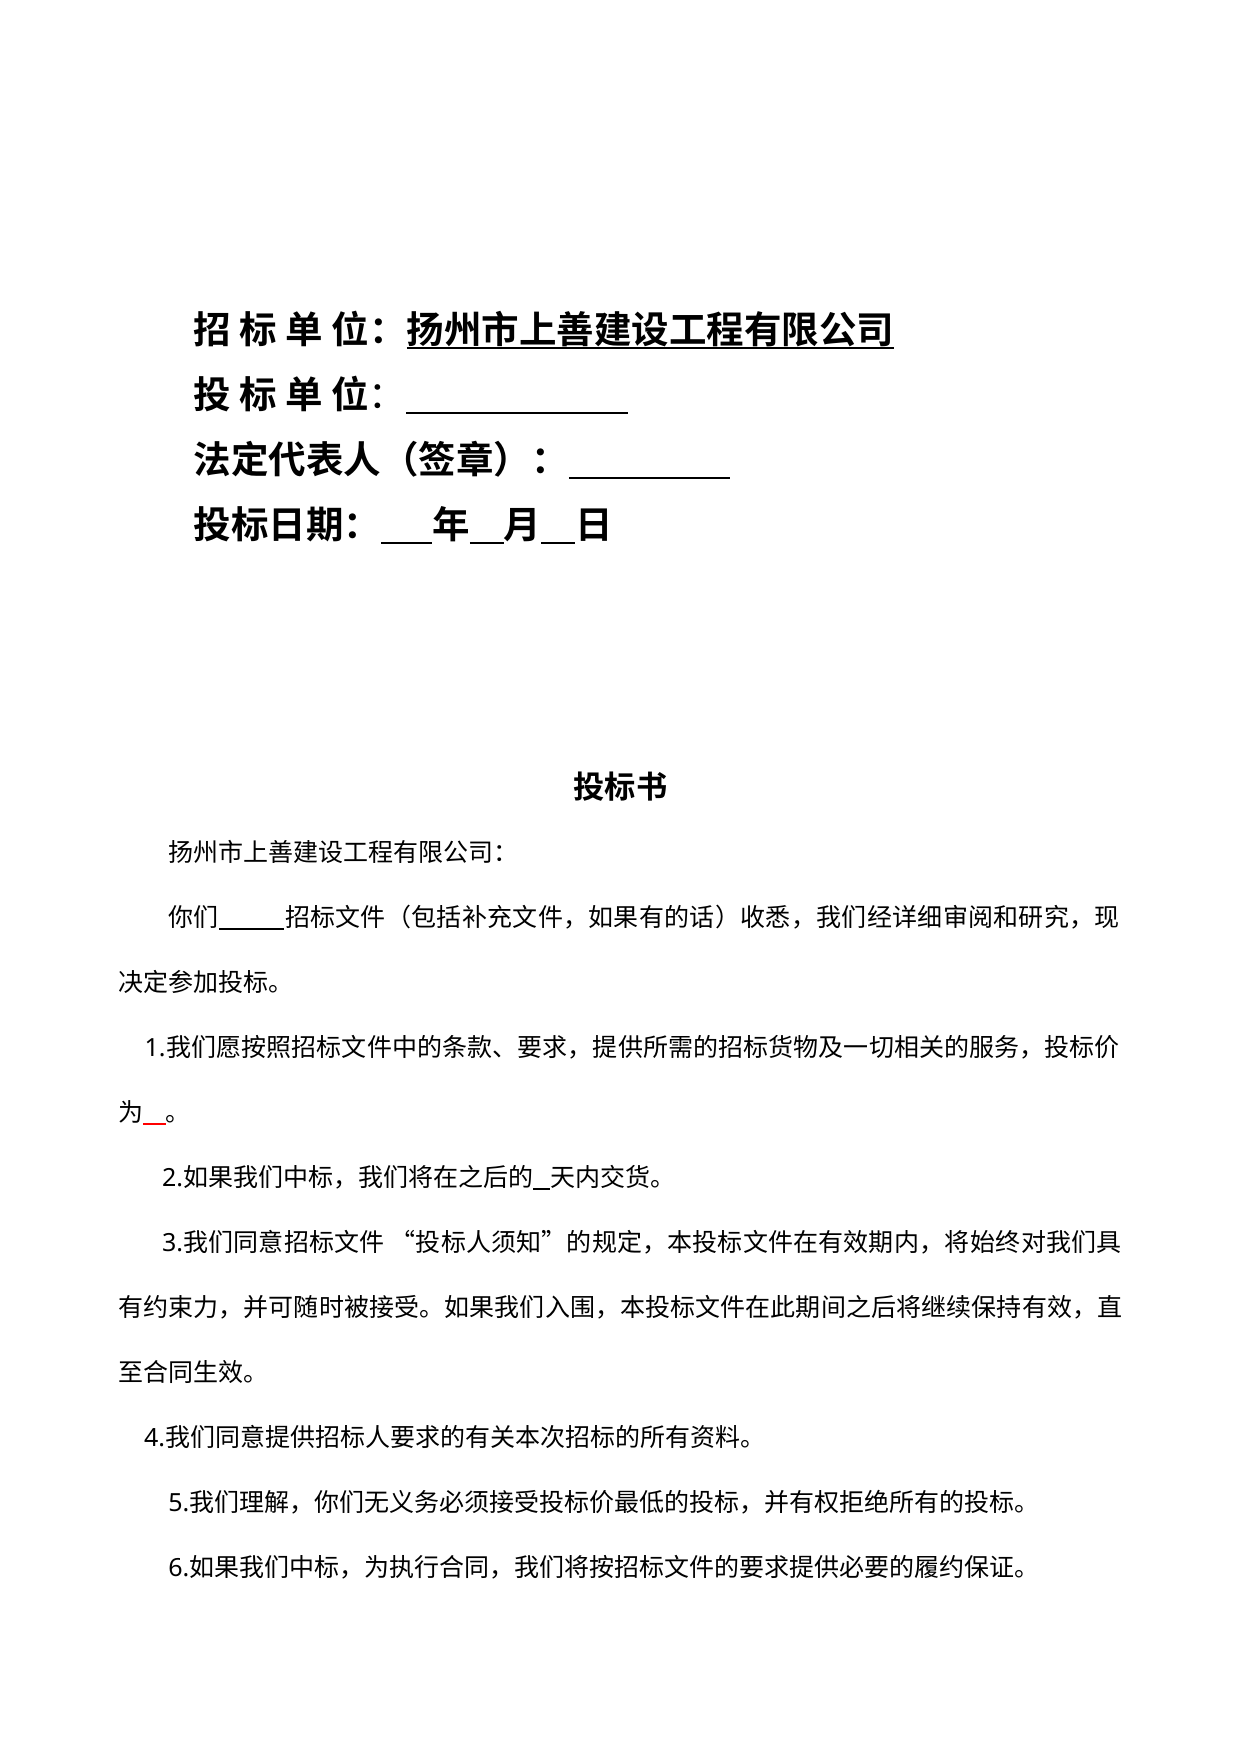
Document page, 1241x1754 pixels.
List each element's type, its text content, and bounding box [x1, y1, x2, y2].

text 6.如果我们中标，为执行合同，我们将按招标文件的要求提供必要的履约保证。 [118, 1533, 1122, 1598]
text 投标书 [118, 753, 1122, 818]
text 3.我们同意招标文件 “投标人须知”的规定，本投标文件在有效期内，将始终对我们具有约束力，并可随时被接受。如果我们入围，本投标文件在此期间之后将继续保持有效，直至合同生效。 [118, 1208, 1122, 1403]
text 5.我们理解，你们无义务必须接受投标价最低的投标，并有权拒绝所有的投标。 [118, 1468, 1122, 1533]
text 法定代表人（签章）： [118, 424, 1122, 489]
text 4.我们同意提供招标人要求的有关本次招标的所有资料。 [118, 1403, 1122, 1468]
text 2.如果我们中标，我们将在之后的 天内交货。 [118, 1143, 1122, 1208]
text 投 标 单 位： [118, 359, 1122, 424]
text 你们 招标文件（包括补充文件，如果有的话）收悉，我们经详细审阅和研究，现决定参加投标。 [118, 883, 1122, 1013]
text 投标日期： 年 月 日 [118, 489, 1122, 554]
text 1.我们愿按照招标文件中的条款、要求，提供所需的招标货物及一切相关的服务，投标价为 。 [118, 1013, 1122, 1143]
text 扬州市上善建设工程有限公司： [118, 818, 1122, 883]
text 招 标 单 位：扬州市上善建设工程有限公司 [118, 294, 1122, 359]
